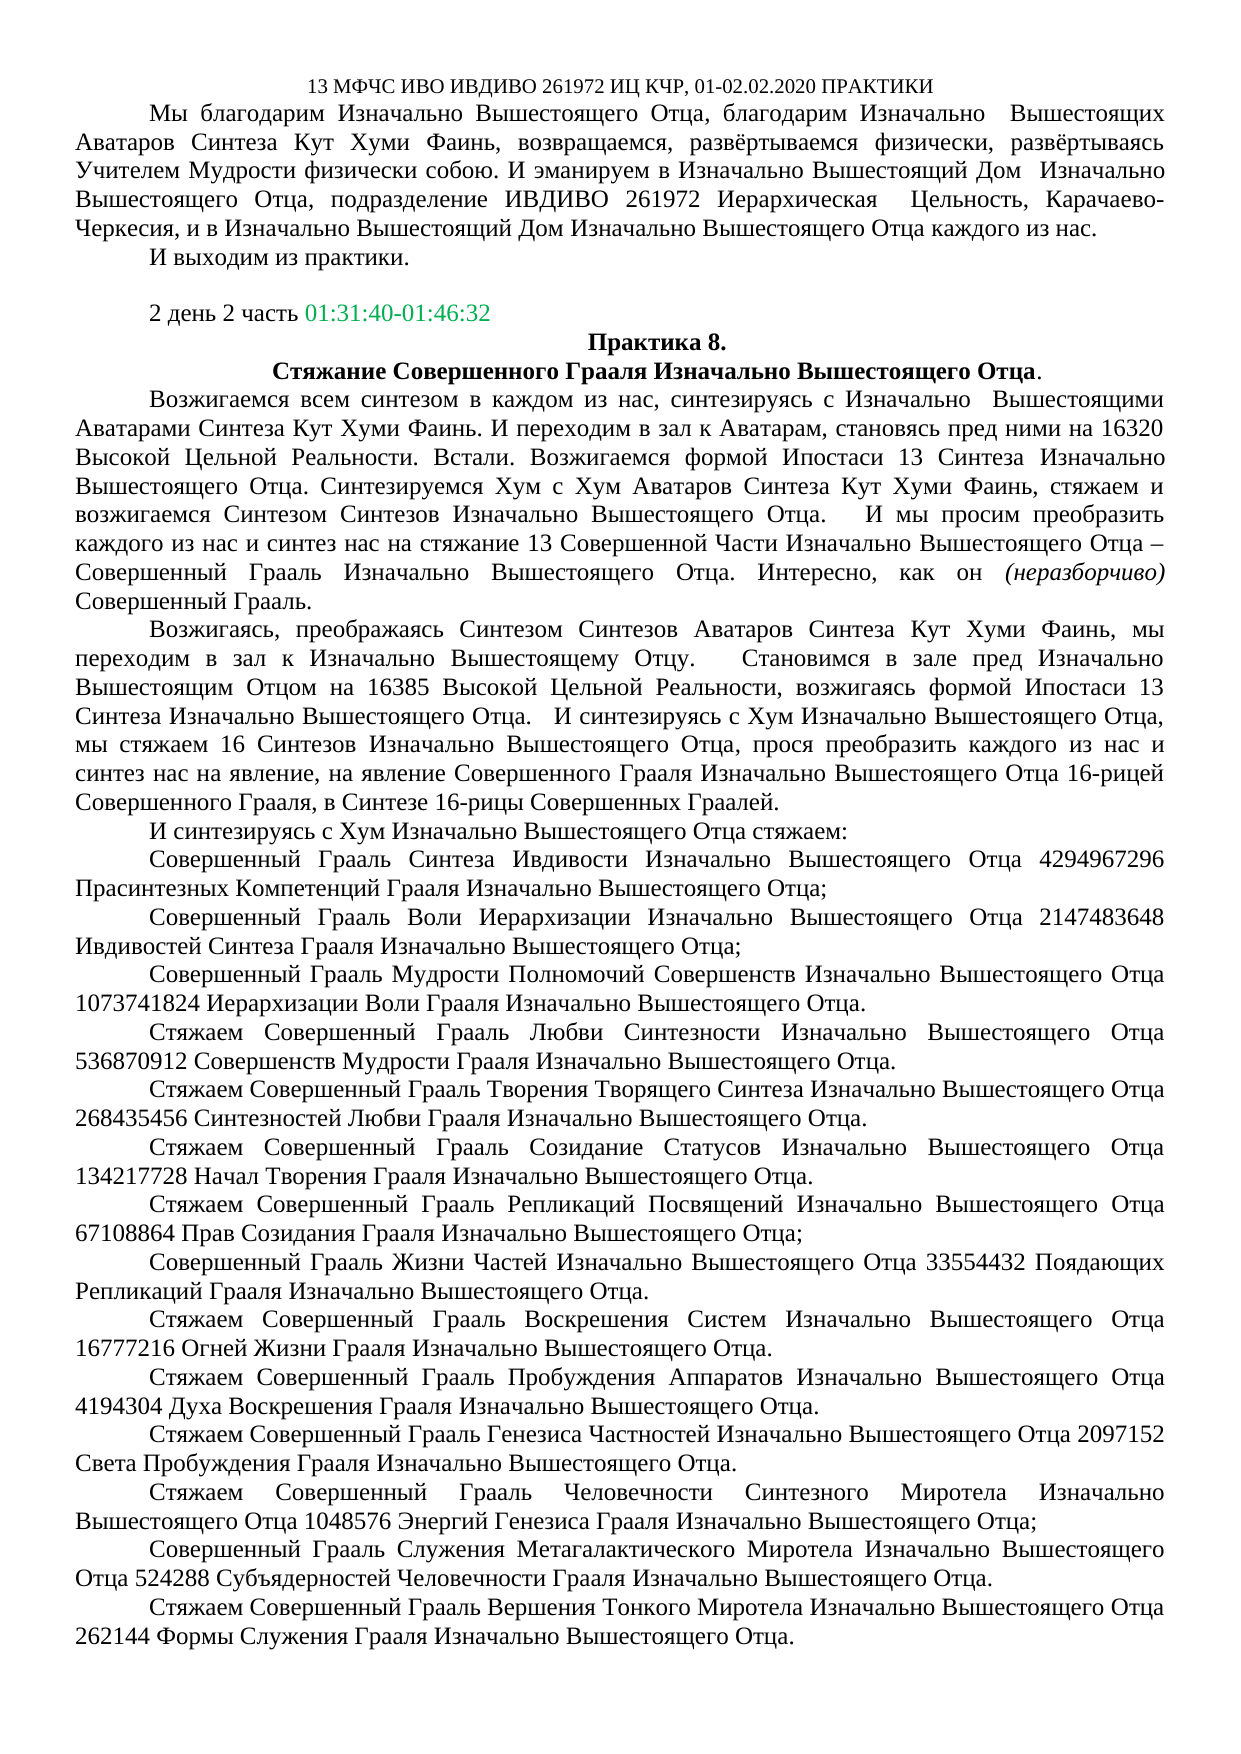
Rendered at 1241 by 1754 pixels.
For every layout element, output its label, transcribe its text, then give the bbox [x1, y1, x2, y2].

text Стяжаем Совершенный Грааль Человечности Синтезного Миротела Изначально Вышестоящего Отца 1048576 Энергий Генезиса Грааля Изначально Вышестоящего Отца; [75, 1477, 1165, 1534]
text Стяжаем Совершенный Грааль Воскрешения Систем Изначально Вышестоящего Отца 16777216 Огней Жизни Грааля Изначально Вышестоящего Отца. [75, 1304, 1165, 1362]
text Совершенный Грааль Мудрости Полномочий Совершенств Изначально Вышестоящего Отца 1073741824 Иерархизации Воли Грааля Изначально Вышестоящего Отца. [75, 959, 1165, 1017]
text Стяжаем Совершенный Грааль Творения Творящего Синтеза Изначально Вышестоящего Отца 268435456 Синтезностей Любви Грааля Изначально Вышестоящего Отца. [75, 1074, 1165, 1132]
text 2 день 2 часть 01:31:40-01:46:32 [75, 298, 1165, 327]
text И синтезируясь с Хум Изначально Вышестоящего Отца стяжаем: [75, 816, 1165, 844]
text Стяжаем Совершенный Грааль Любви Синтезности Изначально Вышестоящего Отца 536870912 Совершенств Мудрости Грааля Изначально Вышестоящего Отца. [75, 1017, 1165, 1074]
text Совершенный Грааль Воли Иерархизации Изначально Вышестоящего Отца 2147483648 Ивдивостей Синтеза Грааля Изначально Вышестоящего Отца; [75, 902, 1165, 959]
text Стяжаем Совершенный Грааль Вершения Тонкого Миротела Изначально Вышестоящего Отца 262144 Формы Служения Грааля Изначально Вышестоящего Отца. [75, 1592, 1165, 1649]
text Мы благодарим Изначально Вышестоящего Отца, благодарим Изначально Вышестоящих Аватаров Синтеза Кут Хуми Фаинь, возвращаемся, развёртываемся физически, развёртываясь Учителем Мудрости физически собою. И эманируем в Изначально Вышестоящий Дом Изначально Вышестоящего Отца, подразделение ИВДИВО 261972 Иерархическая Цельность, Карачаево-Черкесия, и в Изначально Вышестоящий Дом Изначально Вышестоящего Отца каждого из нас. [75, 98, 1165, 242]
text Стяжаем Совершенный Грааль Пробуждения Аппаратов Изначально Вышестоящего Отца 4194304 Духа Воскрешения Грааля Изначально Вышестоящего Отца. [75, 1362, 1165, 1419]
text И выходим из практики. [75, 242, 1165, 270]
text Стяжаем Совершенный Грааль Генезиса Частностей Изначально Вышестоящего Отца 2097152 Света Пробуждения Грааля Изначально Вышестоящего Отца. [75, 1419, 1165, 1477]
text Совершенный Грааль Синтеза Ивдивости Изначально Вышестоящего Отца 4294967296 Прасинтезных Компетенций Грааля Изначально Вышестоящего Отца; [75, 844, 1165, 902]
text Стяжаем Совершенный Грааль Репликаций Посвящений Изначально Вышестоящего Отца 67108864 Прав Созидания Грааля Изначально Вышестоящего Отца; [75, 1189, 1165, 1247]
text Практика 8. [75, 327, 1165, 356]
text Возжигаемся всем синтезом в каждом из нас, синтезируясь с Изначально Вышестоящими Аватарами Синтеза Кут Хуми Фаинь. И переходим в зал к Аватарам, становясь пред ними на 16320 Высокой Цельной Реальности. Встали. Возжигаемся формой Ипостаси 13 Синтеза Изначально Вышестоящего Отца. Синтезируемся Хум с Хум Аватаров Синтеза Кут Хуми Фаинь, стяжаем и возжигаемся Синтезом Синтезов Изначально Вышестоящего Отца. И мы просим преобразить каждого из нас и синтез нас на стяжание 13 Совершенной Части Изначально Вышестоящего Отца – Совершенный Грааль Изначально Вышестоящего Отца. Интересно, как он (неразборчиво) Совершенный Грааль. [75, 384, 1165, 614]
text Совершенный Грааль Служения Метагалактического Миротела Изначально Вышестоящего Отца 524288 Субъядерностей Человечности Грааля Изначально Вышестоящего Отца. [75, 1534, 1165, 1592]
text Стяжание Совершенного Грааля Изначально Вышестоящего Отца. [75, 356, 1165, 384]
text Возжигаясь, преображаясь Синтезом Синтезов Аватаров Синтеза Кут Хуми Фаинь, мы переходим в зал к Изначально Вышестоящему Отцу. Становимся в зале пред Изначально Вышестоящим Отцом на 16385 Высокой Цельной Реальности, возжигаясь формой Ипостаси 13 Синтеза Изначально Вышестоящего Отца. И синтезируясь с Хум Изначально Вышестоящего Отца, мы стяжаем 16 Синтезов Изначально Вышестоящего Отца, прося преобразить каждого из нас и синтез нас на явление, на явление Совершенного Грааля Изначально Вышестоящего Отца 16-рицей Совершенного Грааля, в Синтезе 16-рицы Совершенных Граалей. [75, 614, 1165, 816]
text Совершенный Грааль Жизни Частей Изначально Вышестоящего Отца 33554432 Поядающих Репликаций Грааля Изначально Вышестоящего Отца. [75, 1247, 1165, 1304]
text Стяжаем Совершенный Грааль Созидание Статусов Изначально Вышестоящего Отца 134217728 Начал Творения Грааля Изначально Вышестоящего Отца. [75, 1132, 1165, 1189]
